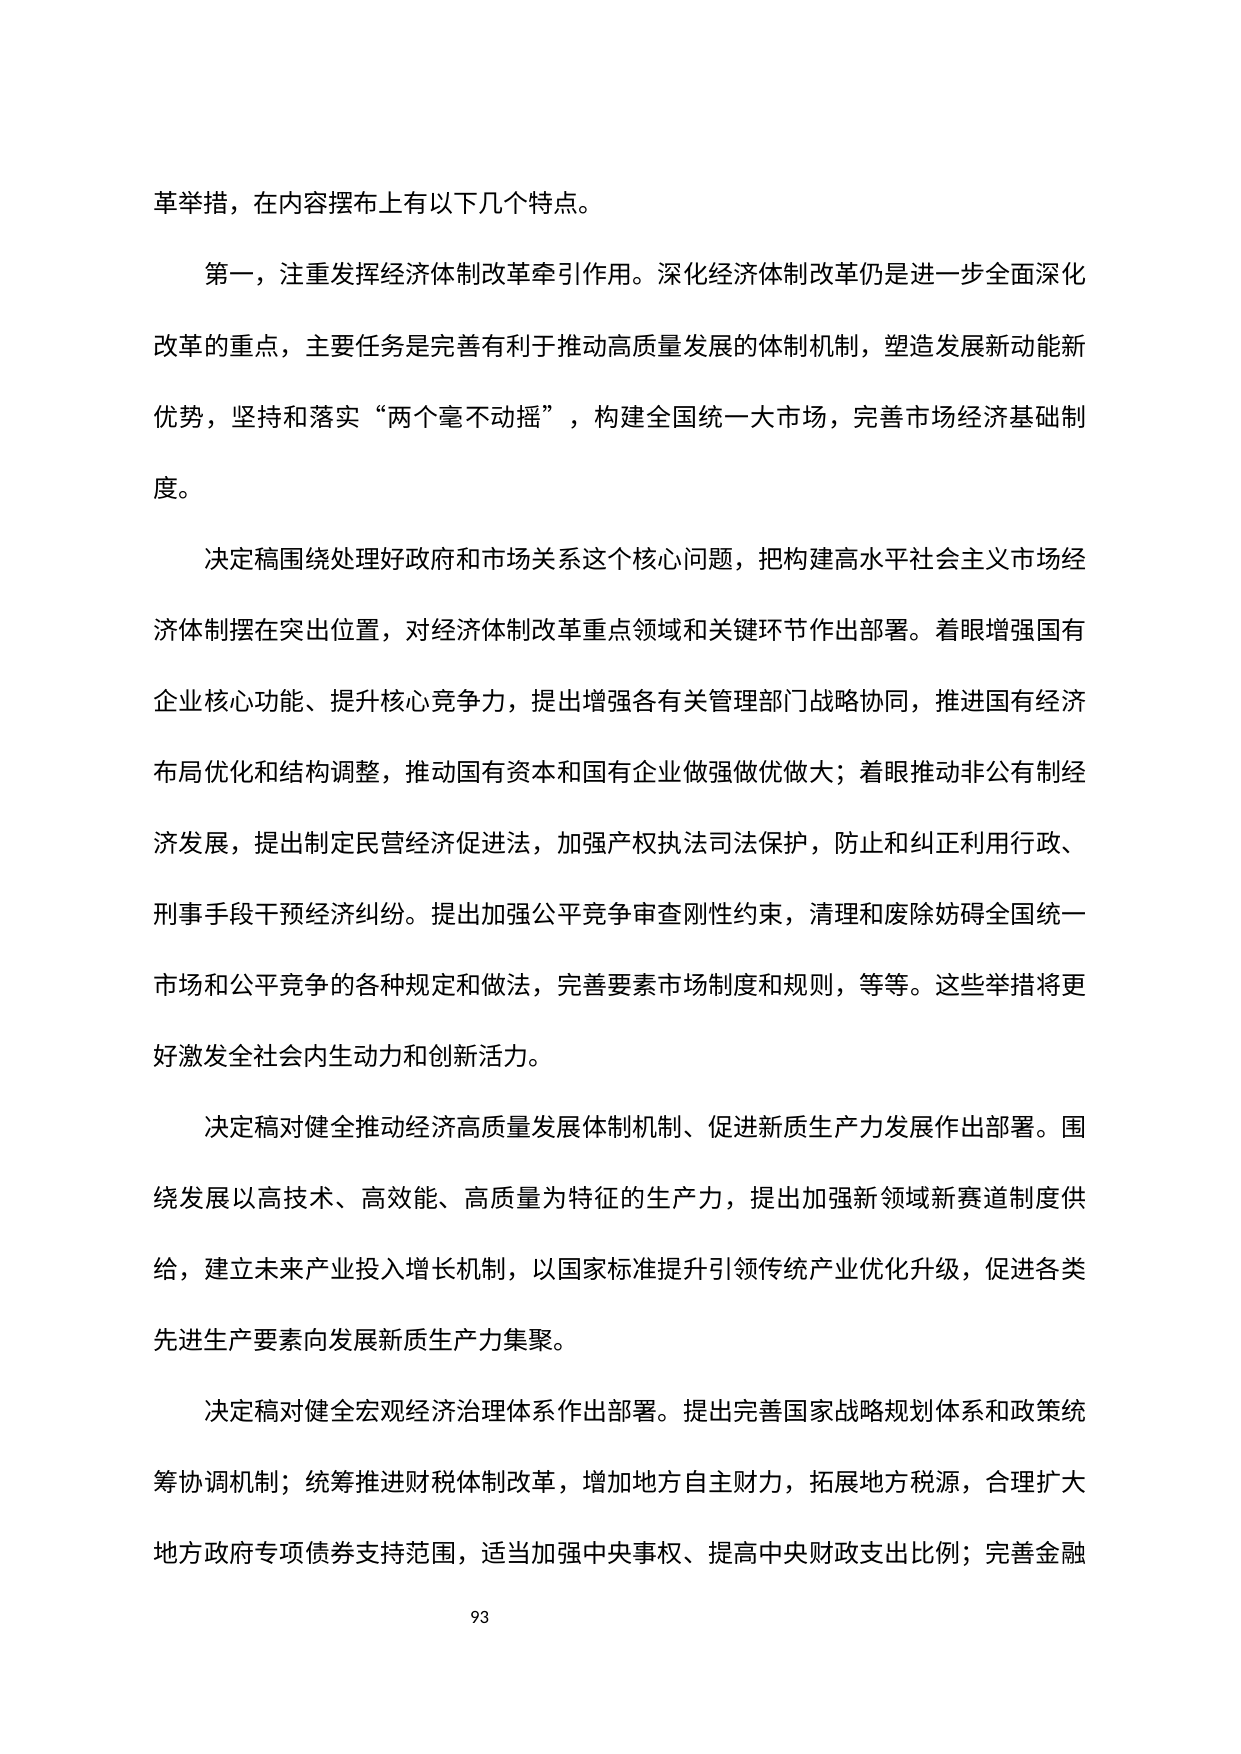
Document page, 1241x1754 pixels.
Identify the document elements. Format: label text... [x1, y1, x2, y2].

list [153, 1374, 1087, 1587]
list 决定稿围绕处理好政府和市场关系这个核心问题，把构建高水平社会主义市场经济体制摆在突出位置，对经济体制改革重点领域和关键环节作出部署。着眼增强国有企业核心功能、提升核心竞争力，提出增强各有关管理部门战略协同，推进国有经济布局优化和结构调整，推动国有资本和国有企业做强做优做大；着眼推动非公有制经济发展，提出制定民营经济促进法，加强产权执法司法保护，防止和纠正利用行政、刑事手段干预经济纠纷。提出加强公平竞争审查刚性约束，清理和废除妨碍全国统一市场和公平竞争的各种规定和做法，完善要素市场制度和规则，等等。这些举措将更好激发全社会内生动力和创新活力。 [153, 522, 1087, 1090]
list 第一，注重发挥经济体制改革牵引作用。深化经济体制改革仍是进一步全面深化改革的重点，主要任务是完善有利于推动高质量发展的体制机制，塑造发展新动能新优势，坚持和落实“两个毫不动摇”，构建全国统一大市场，完善市场经济基础制度。 [153, 238, 1087, 522]
list 决定稿对健全推动经济高质量发展体制机制、促进新质生产力发展作出部署。围绕发展以高技术、高效能、高质量为特征的生产力，提出加强新领域新赛道制度供给，建立未来产业投入增长机制，以国家标准提升引领传统产业优化升级，促进各类先进生产要素向发展新质生产力集聚。 [153, 1090, 1087, 1374]
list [153, 167, 1087, 238]
